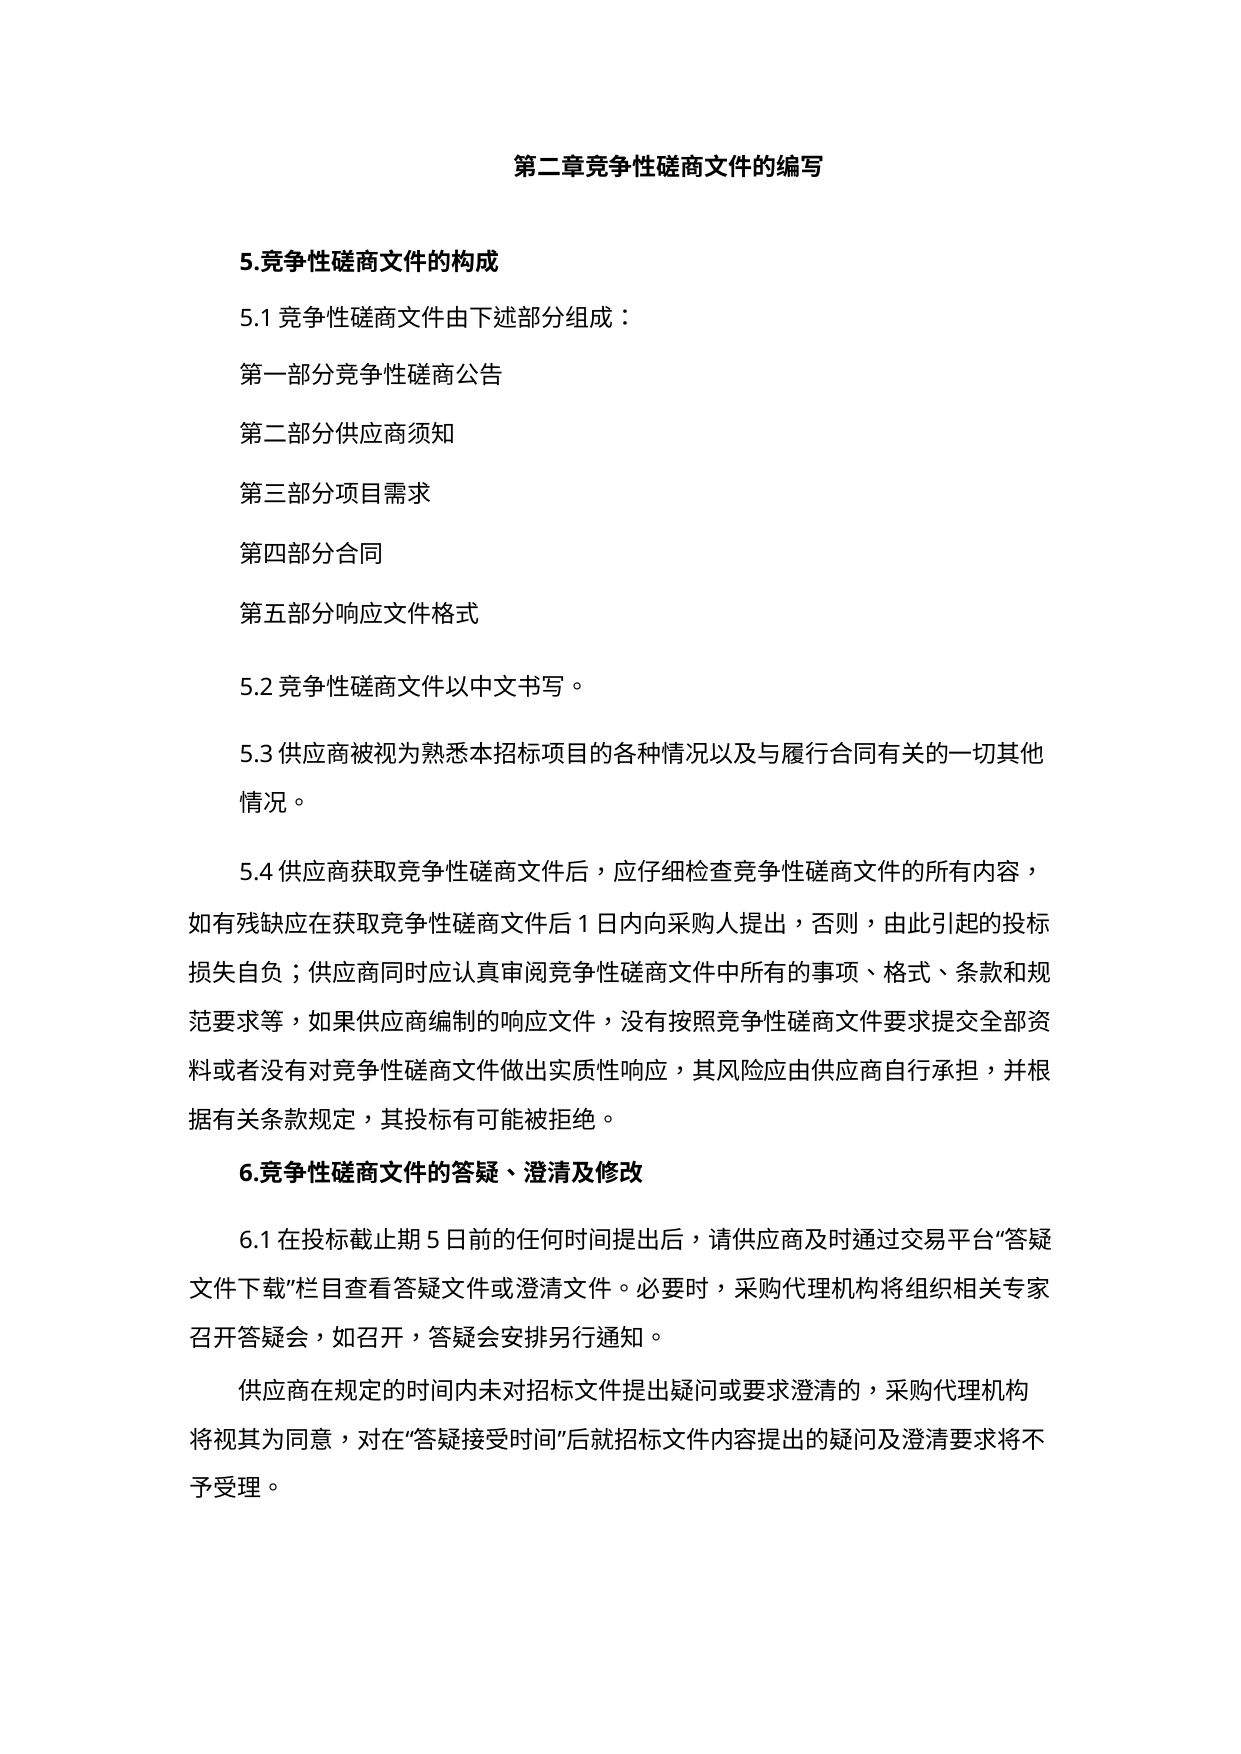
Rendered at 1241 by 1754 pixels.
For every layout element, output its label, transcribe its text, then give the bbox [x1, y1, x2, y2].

text 第四部分合同 [239, 534, 1052, 569]
text 第一部分竞争性磋商公告 [239, 358, 1052, 390]
text 第二部分供应商须知 [239, 414, 1052, 449]
text 5.4供应商获取竞争性磋商文件后，应仔细检查竞争性磋商文件的所有内容，如有残缺应在获取竞争性磋商文件后1日内向采购人提出，否则，由此引起的投标损失自负；供应商同时应认真审阅竞争性磋商文件中所有的事项、格式、条款和规范要求等，如果供应商编制的响应文件，没有按照竞争性磋商文件要求提交全部资料或者没有对竞争性磋商文件做出实质性响应，其风险应由供应商自行承担，并根据有关条款规定，其投标有可能被拒绝。 [189, 853, 1052, 1135]
text 5.2竞争性磋商文件以中文书写。 [239, 669, 1052, 702]
text 供应商在规定的时间内未对招标文件提出疑问或要求澄清的，采购代理机构将视其为同意，对在“答疑接受时间”后就招标文件内容提出的疑问及澄清要求将不予受理。 [189, 1373, 1052, 1504]
text 5.3供应商被视为熟悉本招标项目的各种情况以及与履行合同有关的一切其他情况。 [239, 737, 1052, 818]
text 第三部分项目需求 [239, 474, 1052, 509]
text 5.竞争性磋商文件的构成 [239, 244, 1052, 277]
text 6.竞争性磋商文件的答疑、澄清及修改 [239, 1156, 1052, 1188]
text 6.1在投标截止期5日前的任何时间提出后，请供应商及时通过交易平台“答疑文件下载”栏目查看答疑文件或澄清文件。必要时，采购代理机构将组织相关专家召开答疑会，如召开，答疑会安排另行通知。 [189, 1223, 1052, 1353]
text 第五部分响应文件格式 [239, 594, 1052, 629]
text 5.1竞争性磋商文件由下述部分组成： [239, 301, 1052, 334]
text 第二章竞争性磋商文件的编写 [513, 150, 1052, 183]
